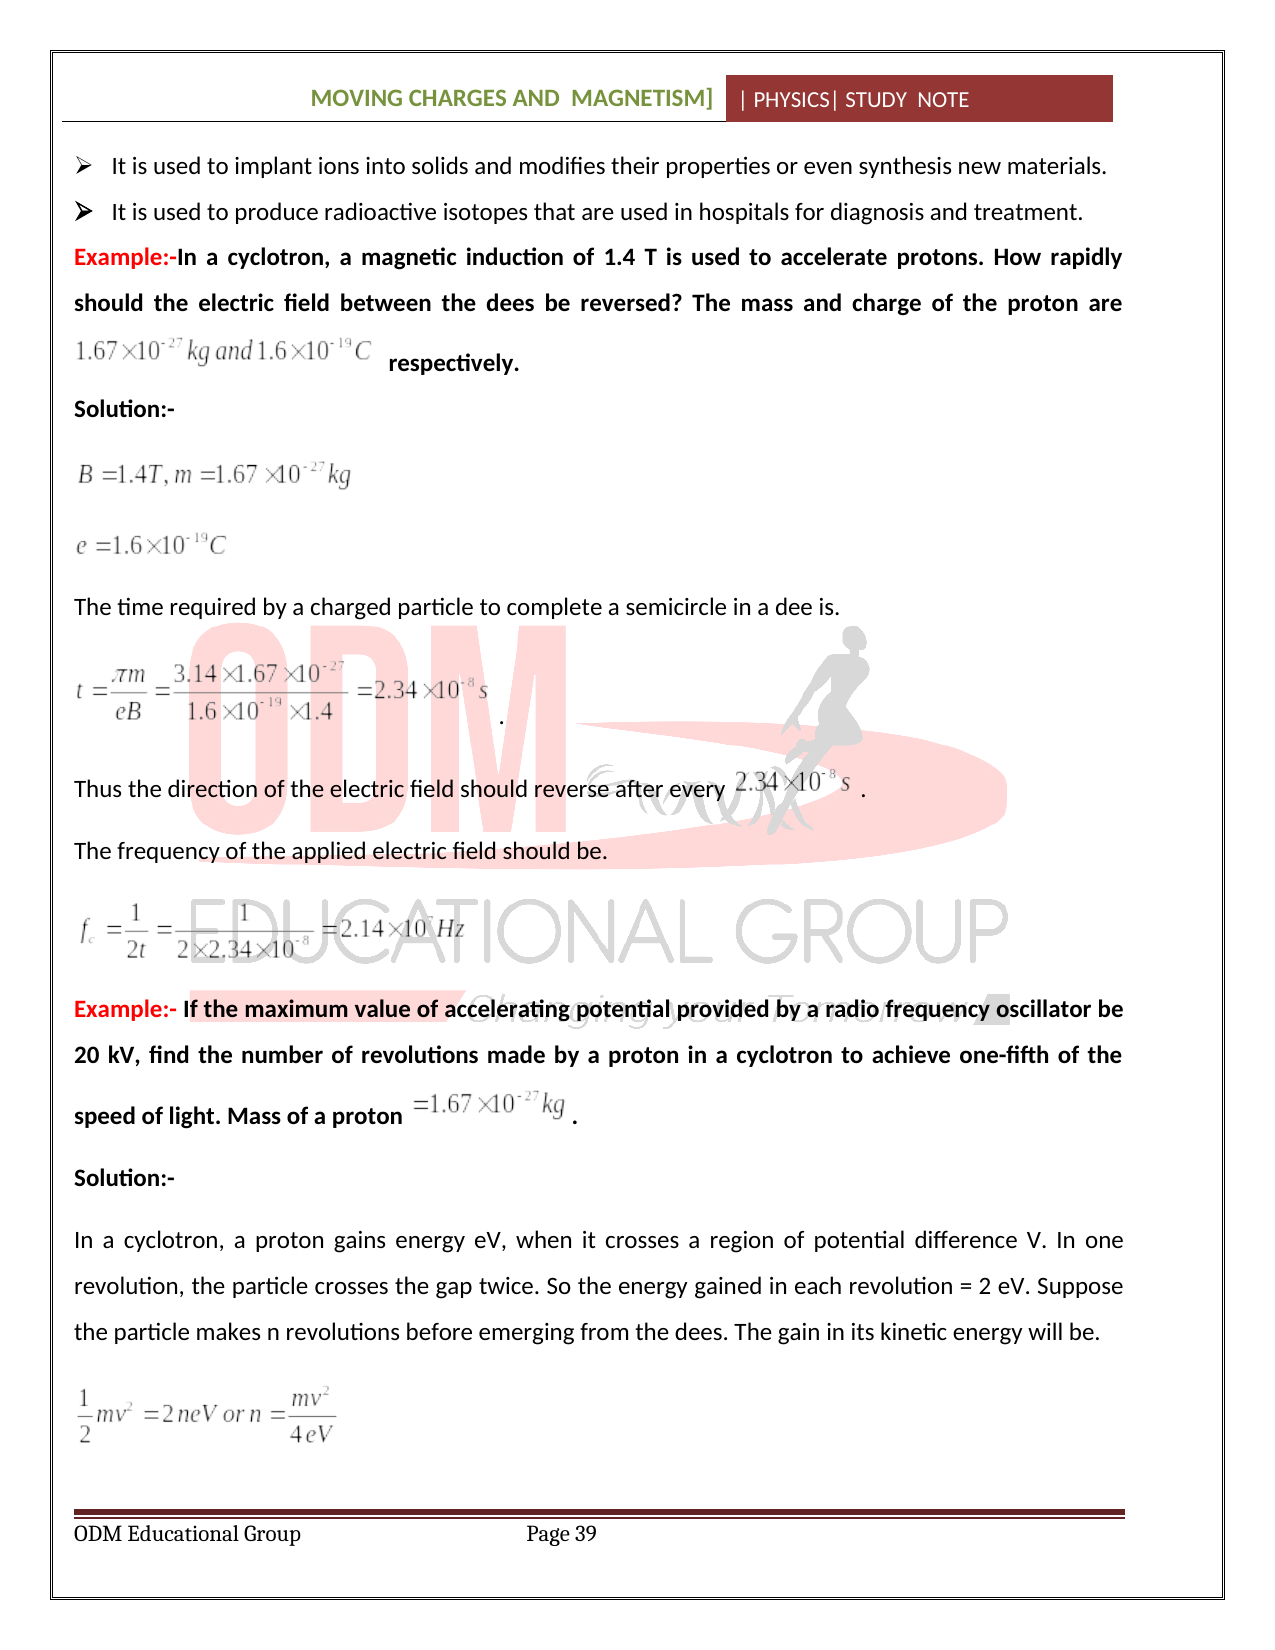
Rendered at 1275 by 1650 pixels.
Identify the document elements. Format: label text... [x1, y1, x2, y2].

text Example:-In a cyclotron, a magnetic induction of 1.4 T is used to accelerate protons. How rapidly should the electric field between the dees be reversed? The mass and charge of the proton are respectively. [74, 241, 1125, 377]
text Thus the direction of the electric field should reverse after every . [74, 763, 1125, 803]
text Example:- If the maximum value of accelerating potential provided by a radio frequency oscillator be 20 kV, find the number of revolutions made by a proton in a cyclotron to achieve one-fifth of the speed of light. Mass of a proton . [74, 993, 1125, 1130]
text Solution:- [74, 1162, 1125, 1193]
text . [74, 654, 1125, 731]
text The time required by a charged particle to complete a semicircle in a dee is. [74, 592, 1125, 622]
list It is used to implant ions into solids and modifies their properties or even synthesis new materials. [74, 150, 1125, 181]
text Solution:- [74, 393, 1125, 423]
text In a cyclotron, a proton gains energy eV, when it crosses a region of potential difference V. In one revolution, the particle crosses the gap twice. So the energy gained in each revolution = 2 eV. Suppose the particle makes n revolutions before emerging from the dees. The gain in its kinetic energy will be. [74, 1224, 1125, 1347]
text The frequency of the applied electric field should be. [74, 835, 1125, 866]
list It is used to produce radioactive isotopes that are used in hospitals for diagnosis and treatment. [74, 196, 1125, 226]
